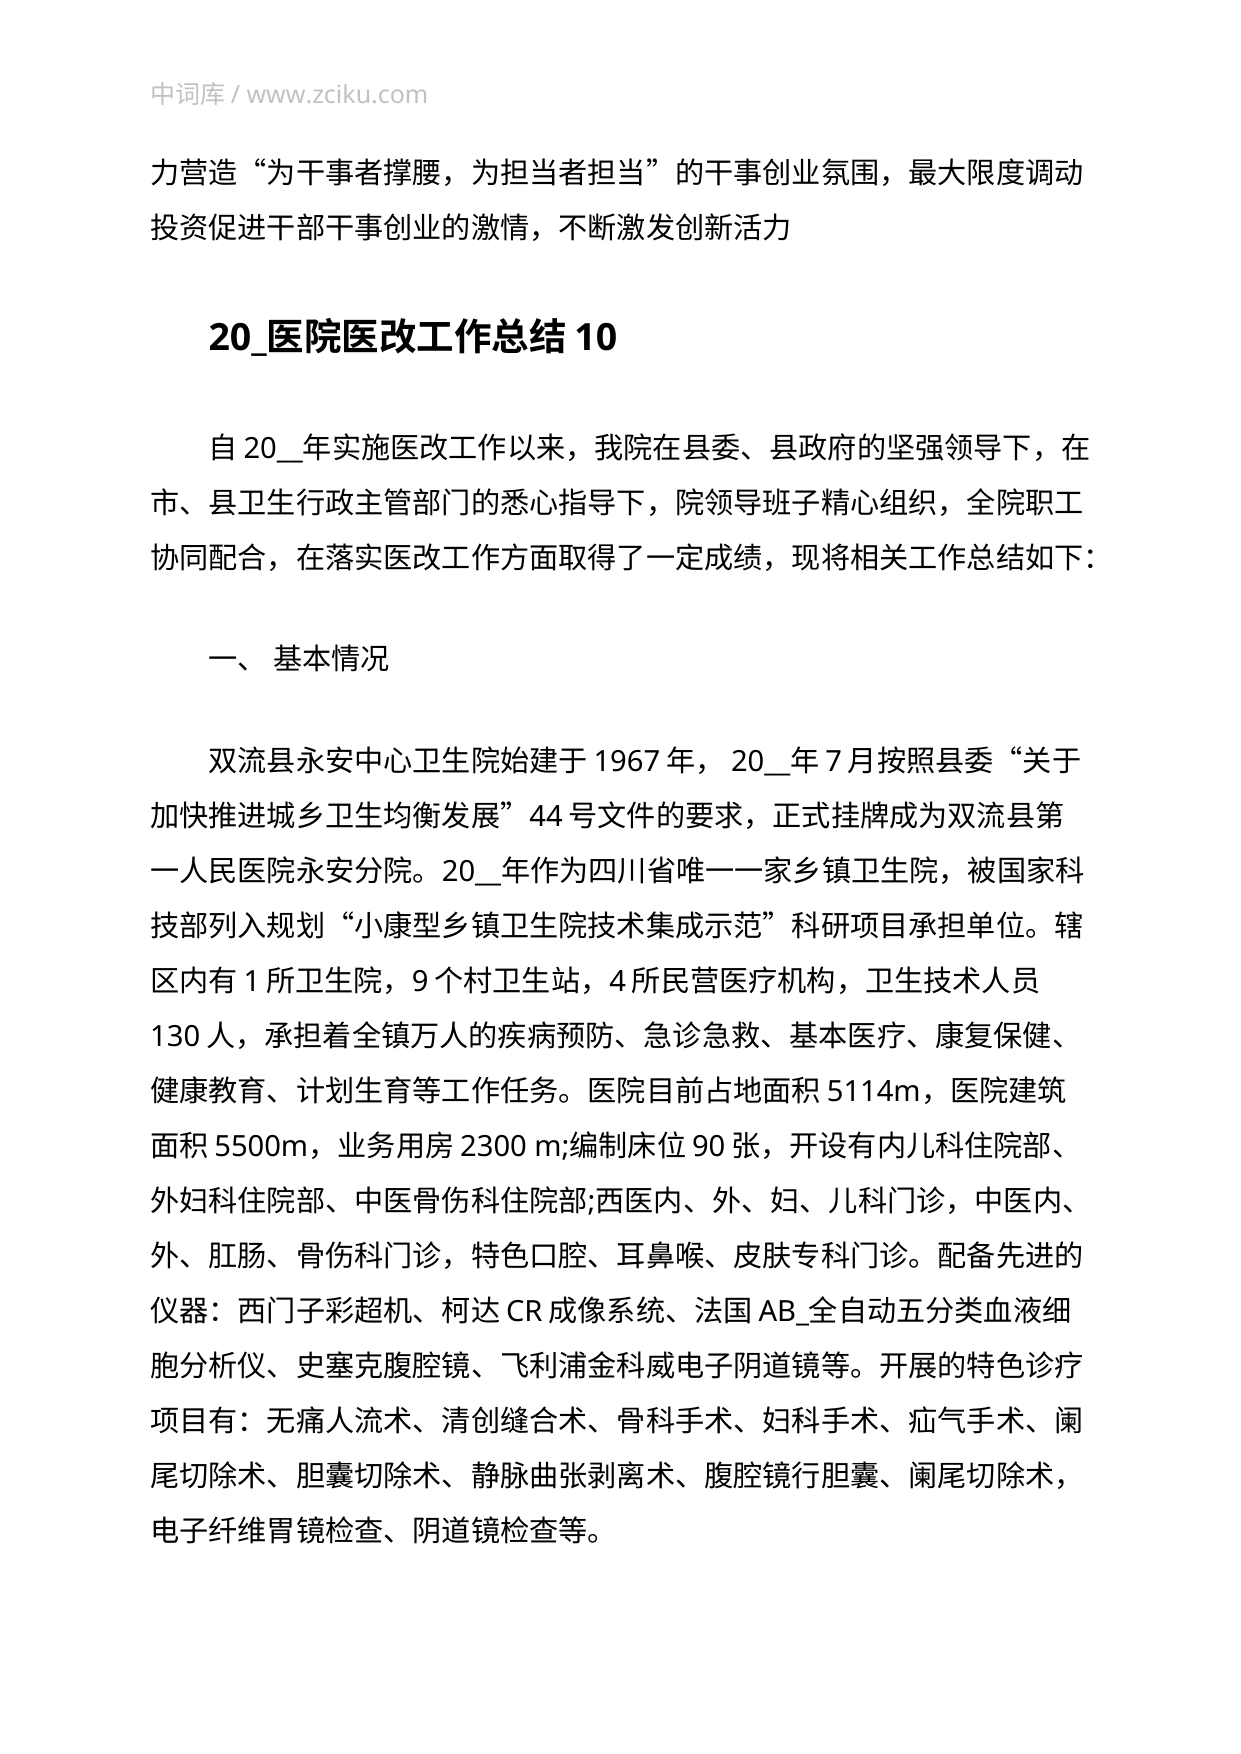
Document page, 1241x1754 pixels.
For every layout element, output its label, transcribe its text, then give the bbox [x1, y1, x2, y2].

text 自20__年实施医改工作以来，我院在县委、县政府的坚强领导下，在市、县卫生行政主管部门的悉心指导下，院领导班子精心组织，全院职工协同配合，在落实医改工作方面取得了一定成绩，现将相关工作总结如下： [150, 424, 1090, 576]
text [150, 150, 1090, 247]
text 20_医院医改工作总结10 [150, 307, 1090, 361]
text 双流县永安中心卫生院始建于1967年， 20__年7月按照县委“关于加快推进城乡卫生均衡发展”44号文件的要求，正式挂牌成为双流县第一人民医院永安分院。20__年作为四川省唯一一家乡镇卫生院，被国家科技部列入规划“小康型乡镇卫生院技术集成示范”科研项目承担单位。辖区内有1所卫生院，9个村卫生站，4所民营医疗机构，卫生技术人员130人，承担着全镇万人的疾病预防、急诊急救、基本医疗、康复保健、健康教育、计划生育等工作任务。医院目前占地面积5114m，医院建筑面积5500m，业务用房2300 m;编制床位90张，开设有内儿科住院部、外妇科住院部、中医骨伤科住院部;西医内、外、妇、儿科门诊，中医内、外、肛肠、骨伤科门诊，特色口腔、耳鼻喉、皮肤专科门诊。配备先进的仪器：西门子彩超机、柯达CR成像系统、法国AB_全自动五分类血液细胞分析仪、史塞克腹腔镜、飞利浦金科威电子阴道镜等。开展的特色诊疗项目有：无痛人流术、清创缝合术、骨科手术、妇科手术、疝气手术、阑尾切除术、胆囊切除术、静脉曲张剥离术、腹腔镜行胆囊、阑尾切除术，电子纤维胃镜检查、阴道镜检查等。 [150, 738, 1090, 1549]
text 一、 基本情况 [150, 636, 1090, 678]
